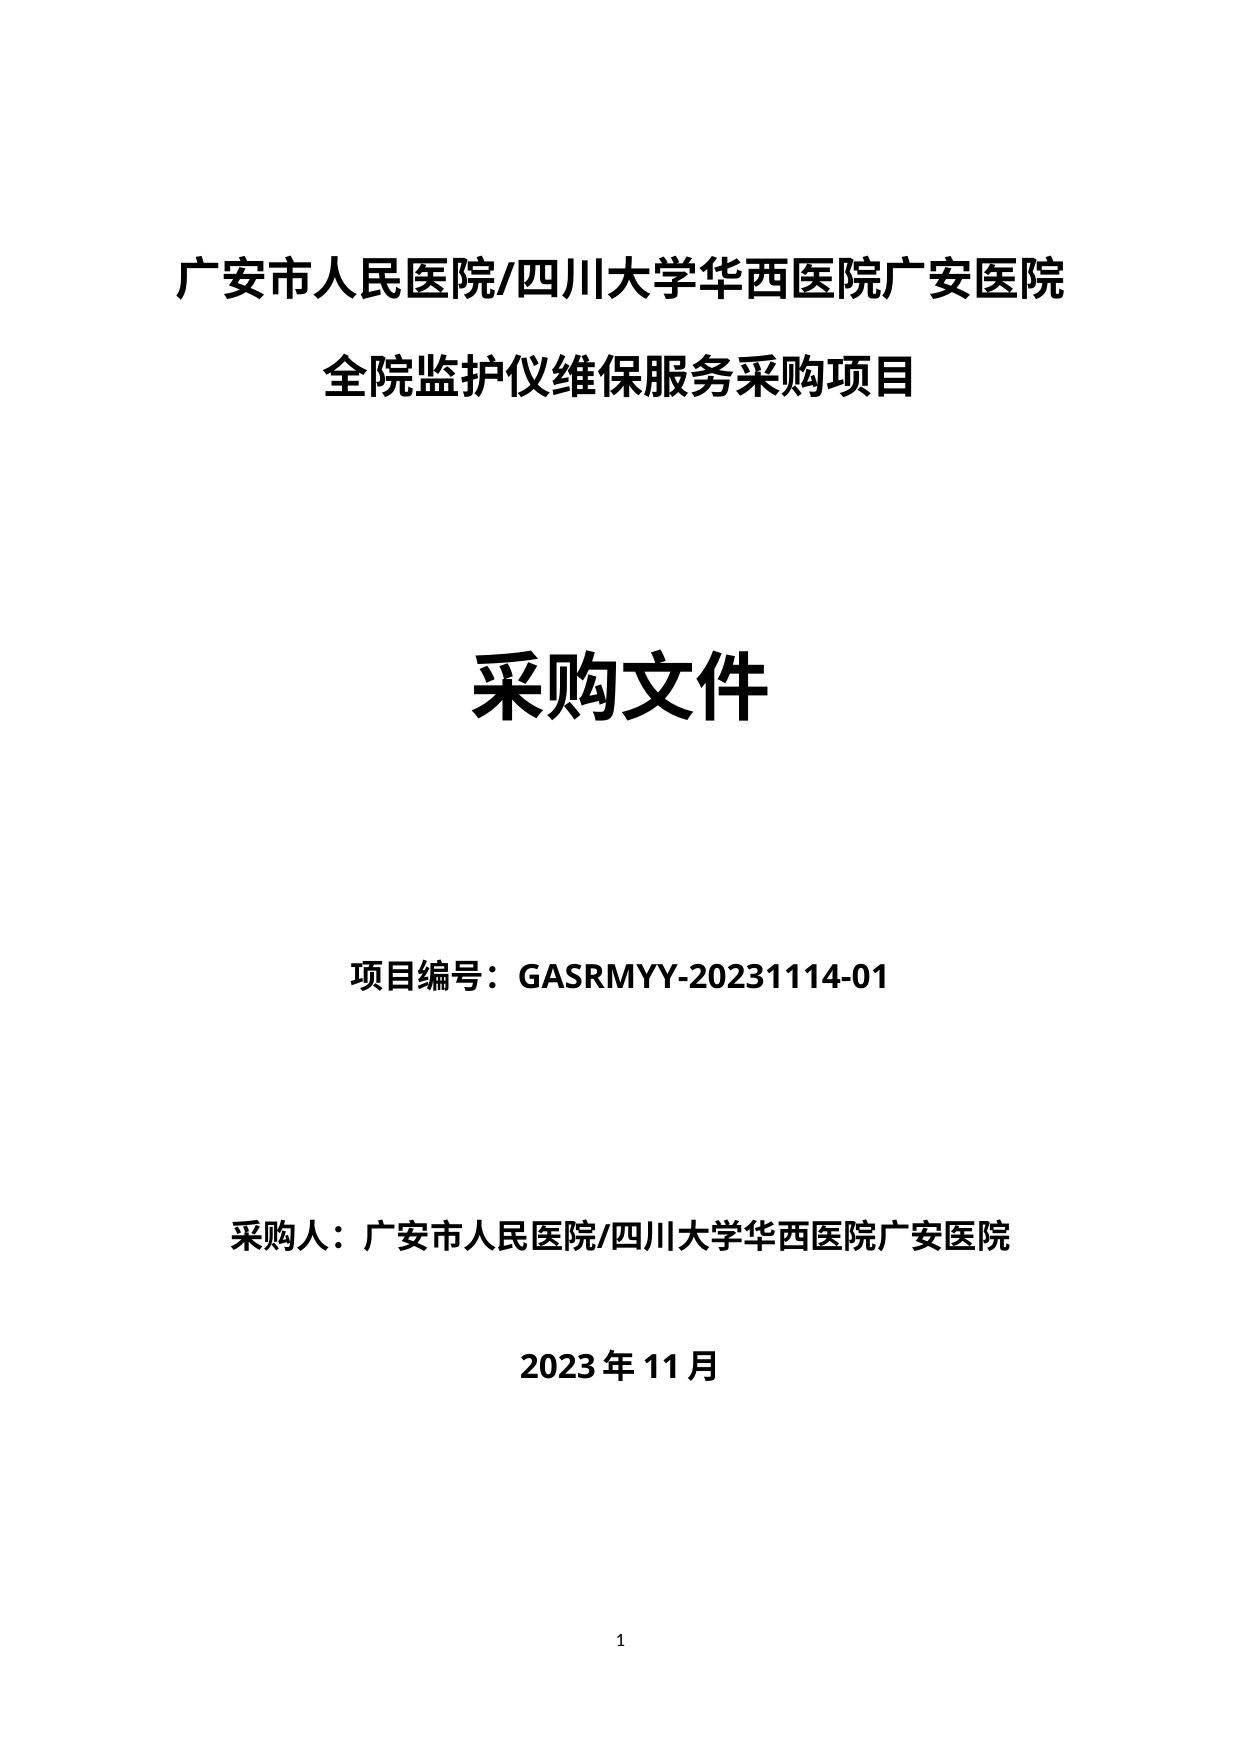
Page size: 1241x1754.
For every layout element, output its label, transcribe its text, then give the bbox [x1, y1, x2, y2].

text 采购人：广安市人民医院/四川大学华西医院广安医院 [118, 1202, 1122, 1267]
text 采购文件 [118, 617, 1122, 747]
text 2023年11月 [118, 1332, 1122, 1397]
text 广安市人民医院/四川大学华西医院广安医院 [118, 227, 1122, 324]
text 全院监护仪维保服务采购项目 [118, 324, 1122, 422]
text 项目编号：GASRMYY-20231114-01 [118, 942, 1122, 1007]
